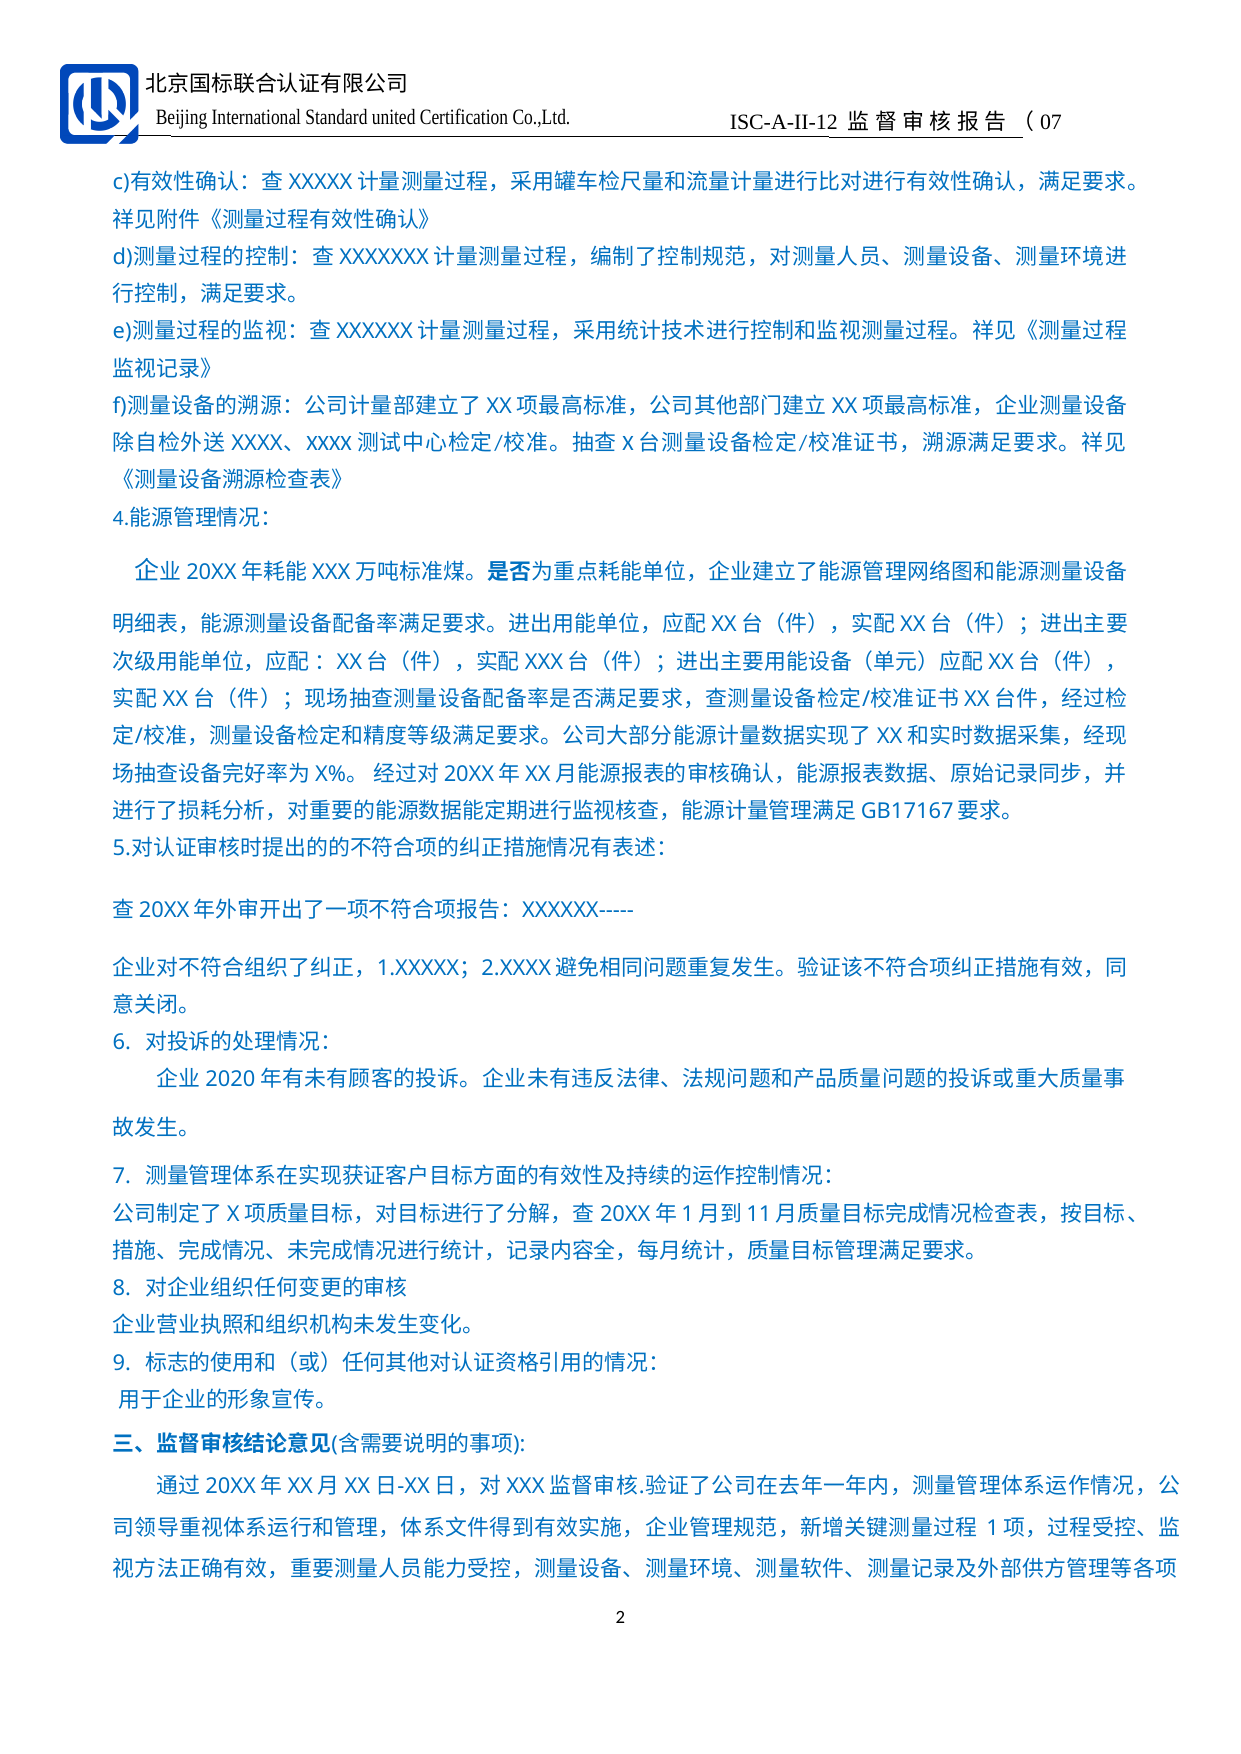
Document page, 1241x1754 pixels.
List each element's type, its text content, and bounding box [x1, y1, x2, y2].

text 用于企业的形象宣传。 [112, 1381, 1128, 1414]
text 三、监督审核结论意见(含需要说明的事项): [112, 1418, 1181, 1460]
picture [60, 64, 139, 144]
text 5.对认证审核时提出的的不符合项的纠正措施情况有表述： [112, 830, 1128, 862]
text d)测量过程的控制：查XXXXXXX计量测量过程，编制了控制规范，对测量人员、测量设备、测量环境进行控制，满足要求。 [112, 238, 1128, 308]
text c)有效性确认：查XXXXX计量测量过程，采用罐车检尺量和流量计量进行比对进行有效性确认，满足要求。祥见附件《测量过程有效性确认》 [112, 164, 1128, 234]
text 4.能源管理情况： [112, 499, 1128, 532]
text f)测量设备的溯源：公司计量部建立了XX项最高标准，公司其他部门建立XX项最高标准，企业测量设备除自检外送XXXX、XXXX测试中心检定/校准。抽查X台测量设备检定/校准证书，溯源满足要求。祥见《测量设备溯源检查表》 [112, 387, 1128, 494]
text 企业20XX年耗能XXX万吨标准煤。是否为重点耗能单位，企业建立了能源管理网络图和能源测量设备明细表，能源测量设备配备率满足要求。进出用能单位，应配 XX台（件），实配 XX台（件）；进出主要次级用能单位，应配 ：XX台（件），实配 XXX台（件）；进出主要用能设备（单元）应配 XX台（件），实配 XX台（件）；现场抽查测量设备配备率是否满足要求，查测量设备检定/校准证书XX台件，经过检定/校准，测量设备检定和精度等级满足要求。公司大部分能源计量数据实现了XX和实时数据采集，经现场抽查设备完好率为X%。 经过对20XX年XX月能源报表的审核确认，能源报表数据、原始记录同步，并进行了损耗分析，对重要的能源数据能定期进行监视核查，能源计量管理满足GB17167要求。 [112, 536, 1128, 825]
list 标志的使用和（或）任何其他对认证资格引用的情况： [112, 1344, 1128, 1377]
list 对企业组织任何变更的审核 [112, 1270, 1128, 1302]
text 企业2020年有未有顾客的投诉。企业未有违反法律、法规问题和产品质量问题的投诉或重大质量事故发生。 [112, 1061, 1128, 1142]
list 测量管理体系在实现获证客户目标方面的有效性及持续的运作控制情况： [112, 1158, 1128, 1191]
text 企业对不符合组织了纠正，1.XXXXX；2.XXXX避免相同问题重复发生。验证该不符合项纠正措施有效，同意关闭。 [112, 949, 1128, 1019]
text 企业营业执照和组织机构未发生变化。 [112, 1307, 1128, 1339]
text 查20XX年外审开出了一项不符合项报告：XXXXXX----- [112, 892, 1128, 924]
list 对投诉的处理情况： [112, 1024, 1128, 1056]
text 公司制定了X项质量目标，对目标进行了分解，查20XX年1月到11月质量目标完成情况检查表，按目标、措施、完成情况、未完成情况进行统计，记录内容全，每月统计，质量目标管理满足要求。 [112, 1195, 1128, 1265]
text e)测量过程的监视：查XXXXXX计量测量过程，采用统计技术进行控制和监视测量过程。祥见《测量过程监视记录》 [112, 313, 1128, 383]
